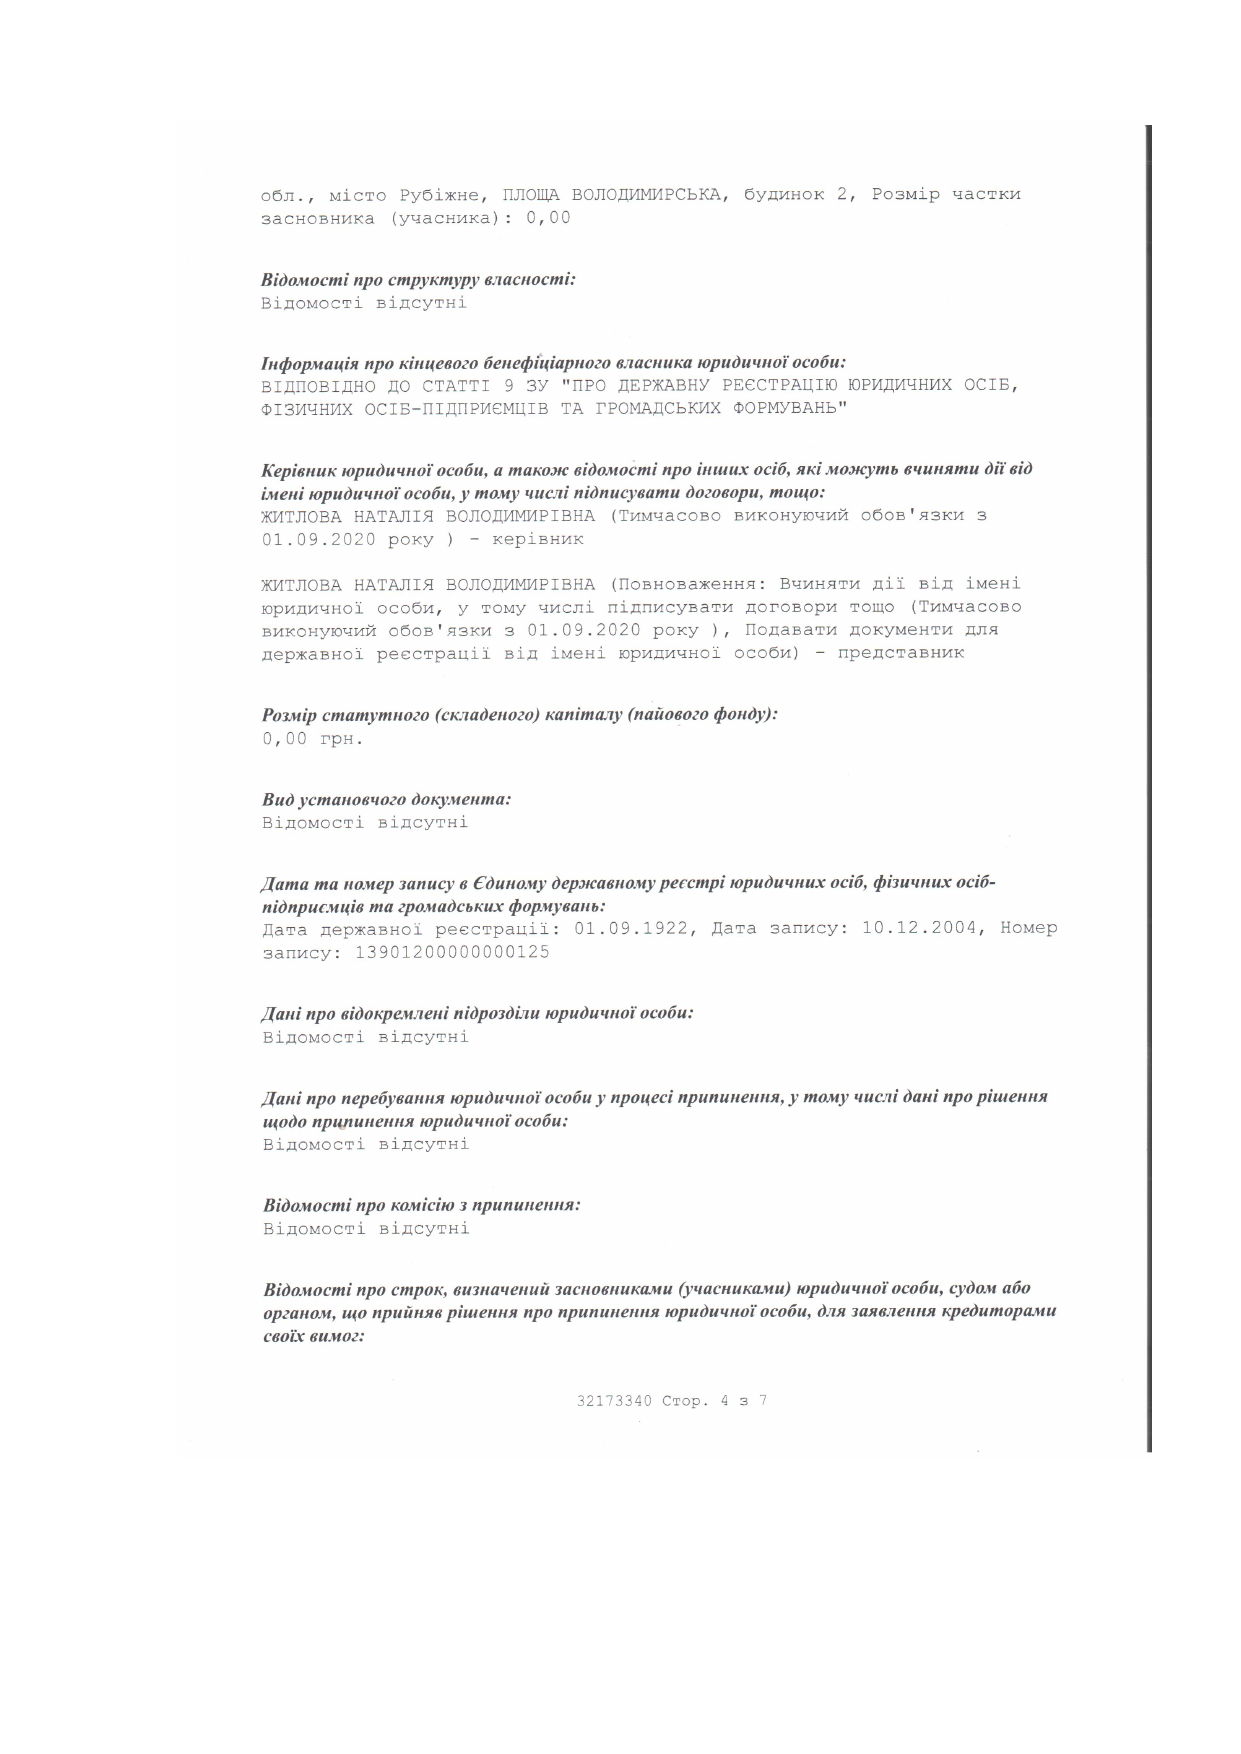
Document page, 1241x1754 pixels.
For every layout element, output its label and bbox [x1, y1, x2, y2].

picture [177, 118, 1152, 1459]
